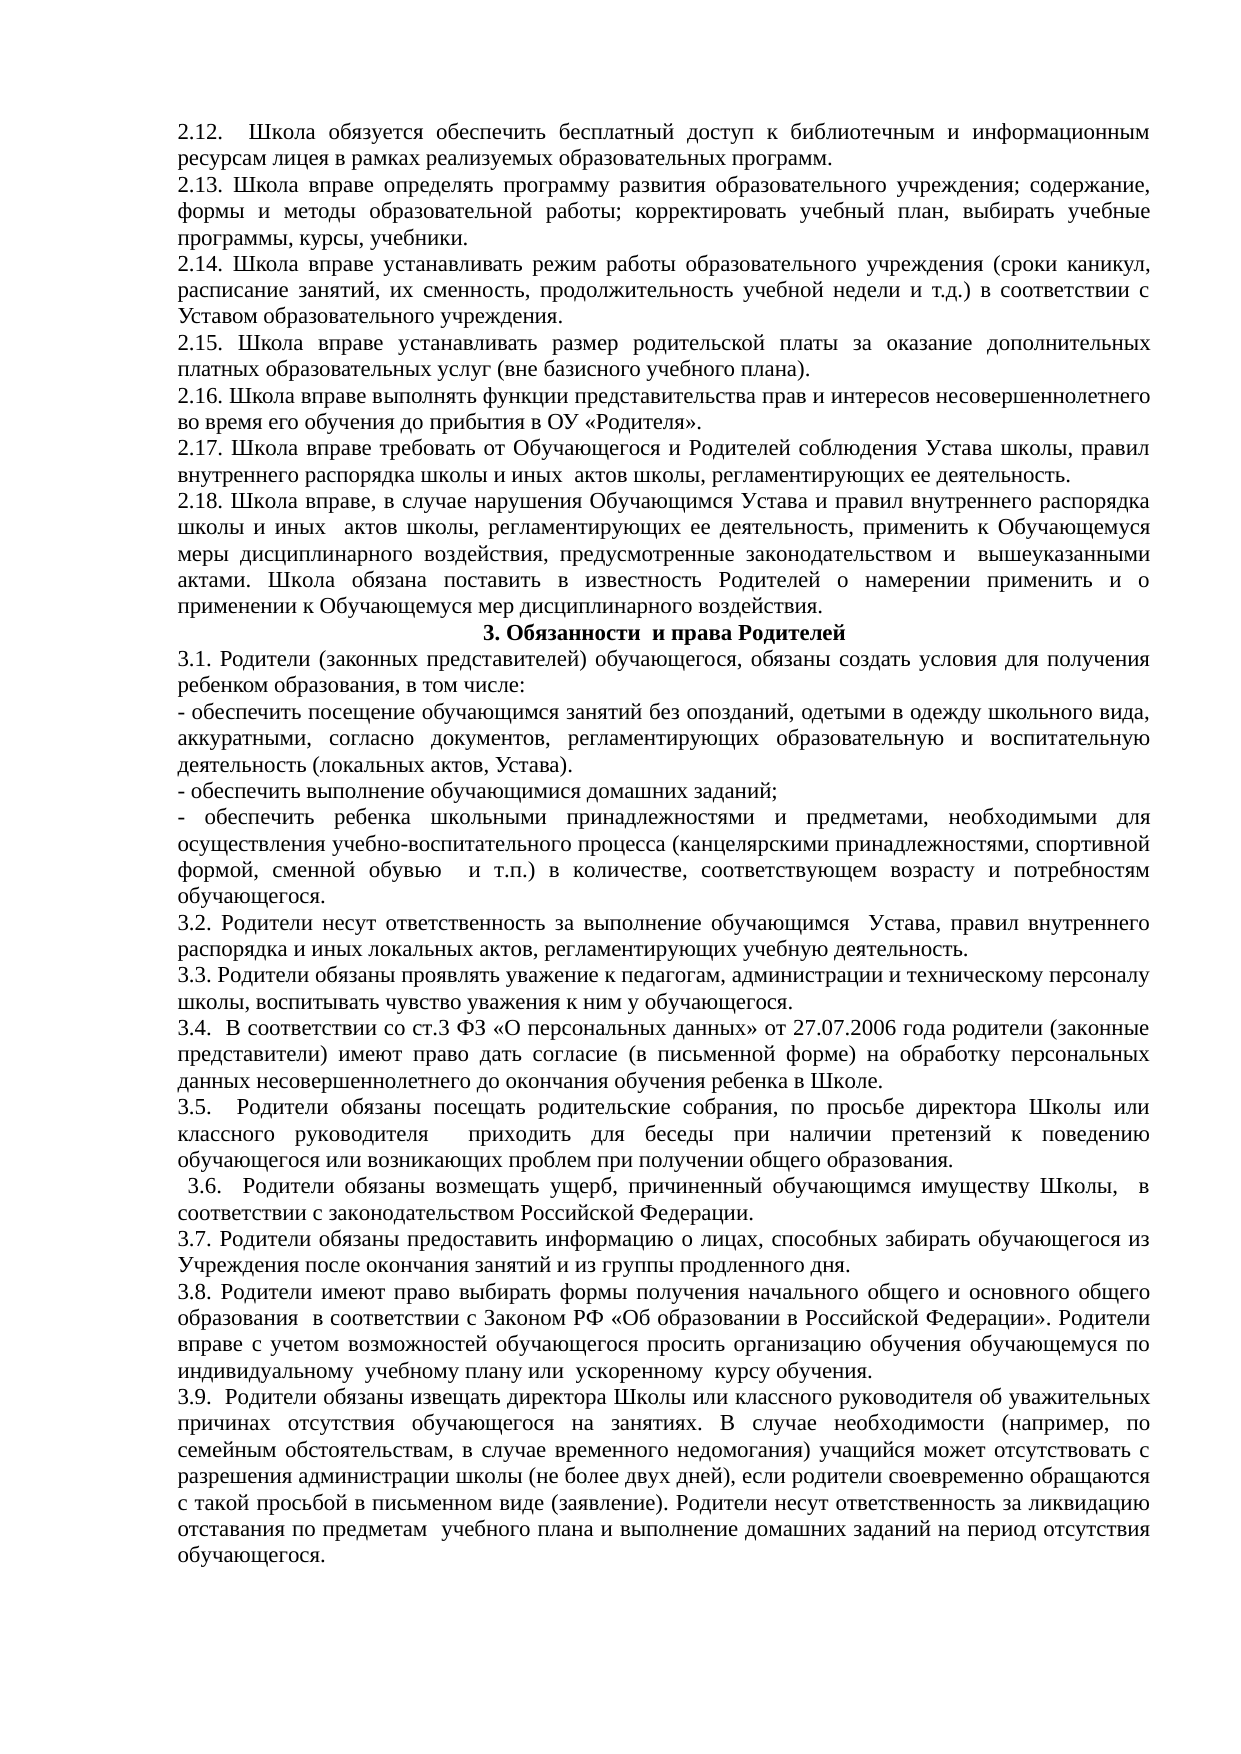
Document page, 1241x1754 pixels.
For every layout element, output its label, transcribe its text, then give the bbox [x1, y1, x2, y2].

text 3.6. Родители обязаны возмещать ущерб, причиненный обучающимся имуществу Школы, в соответствии с законодательством Российской Федерации. [177, 1172, 1152, 1225]
text - обеспечить выполнение обучающимися домашних заданий; [177, 777, 1152, 803]
text 3.2. Родители несут ответственность за выполнение обучающимся Устава, правил внутреннего распорядка и иных локальных актов, регламентирующих учебную деятельность. [177, 909, 1152, 961]
text 3. Обязанности и права Родителей [177, 619, 1152, 645]
text 2.14. Школа вправе устанавливать режим работы образовательного учреждения (сроки каникул, расписание занятий, их сменность, продолжительность учебной недели и т.д.) в соответствии с Уставом образовательного учреждения. [177, 250, 1152, 329]
text 3.4. В соответствии со ст.3 ФЗ «О персональных данных» от 27.07.2006 года родители (законные представители) имеют право дать согласие (в письменной форме) на обработку персональных данных несовершеннолетнего до окончания обучения ребенка в Школе. [177, 1014, 1152, 1093]
text 3.1. Родители (законных представителей) обучающегося, обязаны создать условия для получения ребенком образования, в том числе: [177, 645, 1152, 698]
text 3.9. Родители обязаны извещать директора Школы или классного руководителя об уважительных причинах отсутствия обучающегося на занятиях. В случае необходимости (например, по семейным обстоятельствам, в случае временного недомогания) учащийся может отсутствовать с разрешения администрации школы (не более двух дней), если родители своевременно обращаются с такой просьбой в письменном виде (заявление). Родители несут ответственность за ликвидацию отставания по предметам учебного плана и выполнение домашних заданий на период отсутствия обучающегося. [177, 1383, 1152, 1568]
text 3.7. Родители обязаны предоставить информацию о лицах, способных забирать обучающегося из Учреждения после окончания занятий и из группы продленного дня. [177, 1225, 1152, 1278]
text 3.8. Родители имеют право выбирать формы получения начального общего и основного общего образования в соответствии с Законом РФ «Об образовании в Российской Федерации». Родители вправе с учетом возможностей обучающегося просить организацию обучения обучающемуся по индивидуальному учебному плану или ускоренному курсу обучения. [177, 1278, 1152, 1383]
text 2.15. Школа вправе устанавливать размер родительской платы за оказание дополнительных платных образовательных услуг (вне базисного учебного плана). [177, 329, 1152, 382]
text 2.17. Школа вправе требовать от Обучающегося и Родителей соблюдения Устава школы, правил внутреннего распорядка школы и иных актов школы, регламентирующих ее деятельность. [177, 434, 1152, 487]
text - обеспечить ребенка школьными принадлежностями и предметами, необходимыми для осуществления учебно-воспитательного процесса (канцелярскими принадлежностями, спортивной формой, сменной обувью и т.п.) в количестве, соответствующем возрасту и потребностям обучающегося. [177, 803, 1152, 909]
text - обеспечить посещение обучающимся занятий без опозданий, одетыми в одежду школьного вида, аккуратными, согласно документов, регламентирующих образовательную и воспитательную деятельность (локальных актов, Устава). [177, 698, 1152, 777]
text 2.18. Школа вправе, в случае нарушения Обучающимся Устава и правил внутреннего распорядка школы и иных актов школы, регламентирующих ее деятельность, применить к Обучающемуся меры дисциплинарного воздействия, предусмотренные законодательством и вышеуказанными актами. Школа обязана поставить в известность Родителей о намерении применить и о применении к Обучающемуся мер дисциплинарного воздействия. [177, 487, 1152, 619]
text 2.12. Школа обязуется обеспечить бесплатный доступ к библиотечным и информационным ресурсам лицея в рамках реализуемых образовательных программ. [177, 118, 1152, 171]
text 3.3. Родители обязаны проявлять уважение к педагогам, администрации и техническому персоналу школы, воспитывать чувство уважения к ним у обучающегося. [177, 961, 1152, 1014]
text 2.13. Школа вправе определять программу развития образовательного учреждения; содержание, формы и методы образовательной работы; корректировать учебный план, выбирать учебные программы, курсы, учебники. [177, 171, 1152, 250]
text 2.16. Школа вправе выполнять функции представительства прав и интересов несовершеннолетнего во время его обучения до прибытия в ОУ «Родителя». [177, 382, 1152, 434]
text 3.5. Родители обязаны посещать родительские собрания, по просьбе директора Школы или классного руководителя приходить для беседы при наличии претензий к поведению обучающегося или возникающих проблем при получении общего образования. [177, 1093, 1152, 1172]
